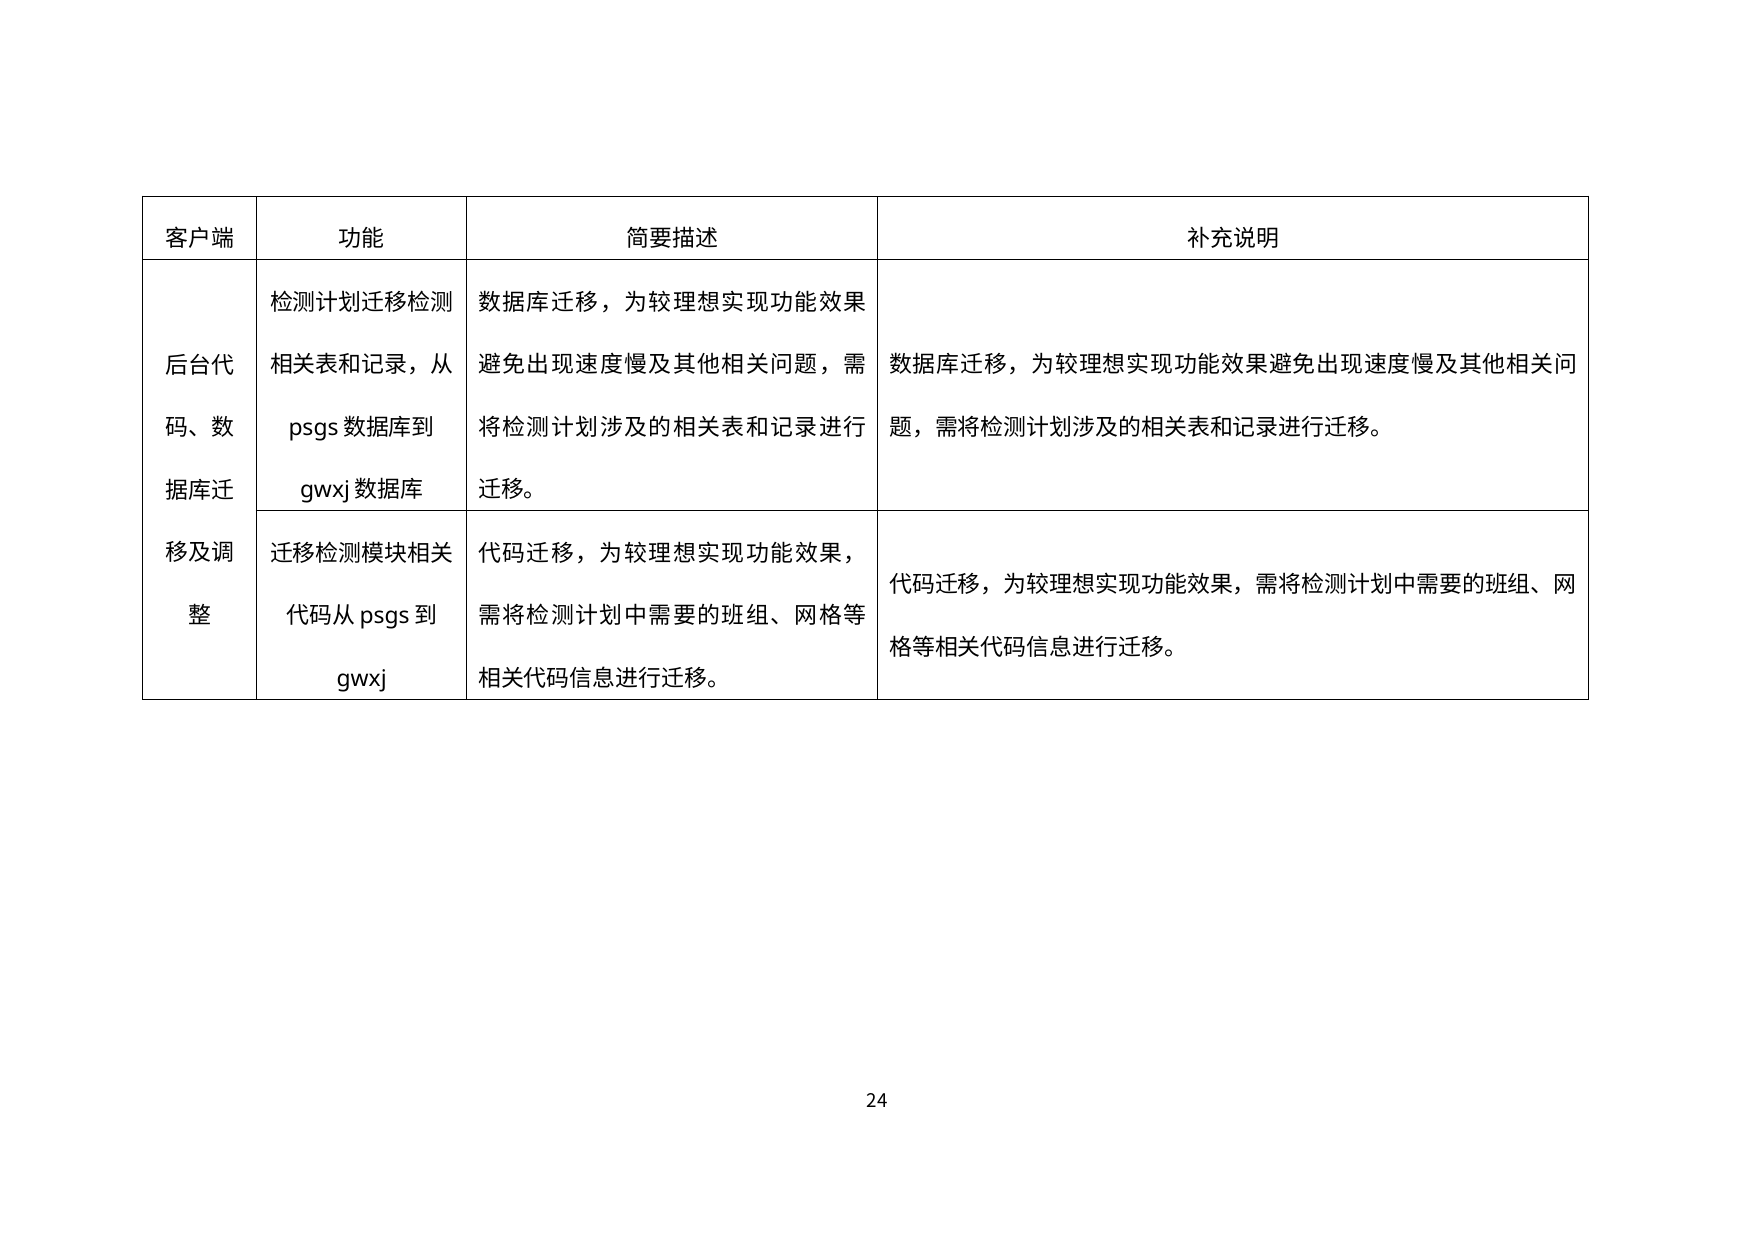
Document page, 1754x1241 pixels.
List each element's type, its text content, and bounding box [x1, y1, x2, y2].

table_cell 后台代码、数据库迁移及调整 [143, 260, 256, 699]
table_cell 数据库迁移，为较理想实现功能效果避免出现速度慢及其他相关问题，需将检测计划涉及的相关表和记录进行迁移。 [467, 260, 877, 510]
table_cell 检测计划迁移检测相关表和记录，从psgs数据库到gwxj数据库 [257, 260, 466, 510]
table_cell 代码迁移，为较理想实现功能效果，需将检测计划中需要的班组、网格等相关代码信息进行迁移。 [467, 511, 877, 699]
table_header 补充说明 [878, 197, 1588, 259]
table_cell 数据库迁移，为较理想实现功能效果避免出现速度慢及其他相关问题，需将检测计划涉及的相关表和记录进行迁移。 [878, 260, 1588, 510]
table_header 功能 [257, 197, 466, 259]
table_cell 代码迁移，为较理想实现功能效果，需将检测计划中需要的班组、网格等相关代码信息进行迁移。 [878, 511, 1588, 699]
table_header 简要描述 [467, 197, 877, 259]
table_cell 迁移检测模块相关代码从psgs到gwxj [257, 511, 466, 699]
table_header 客户端 [143, 197, 256, 259]
